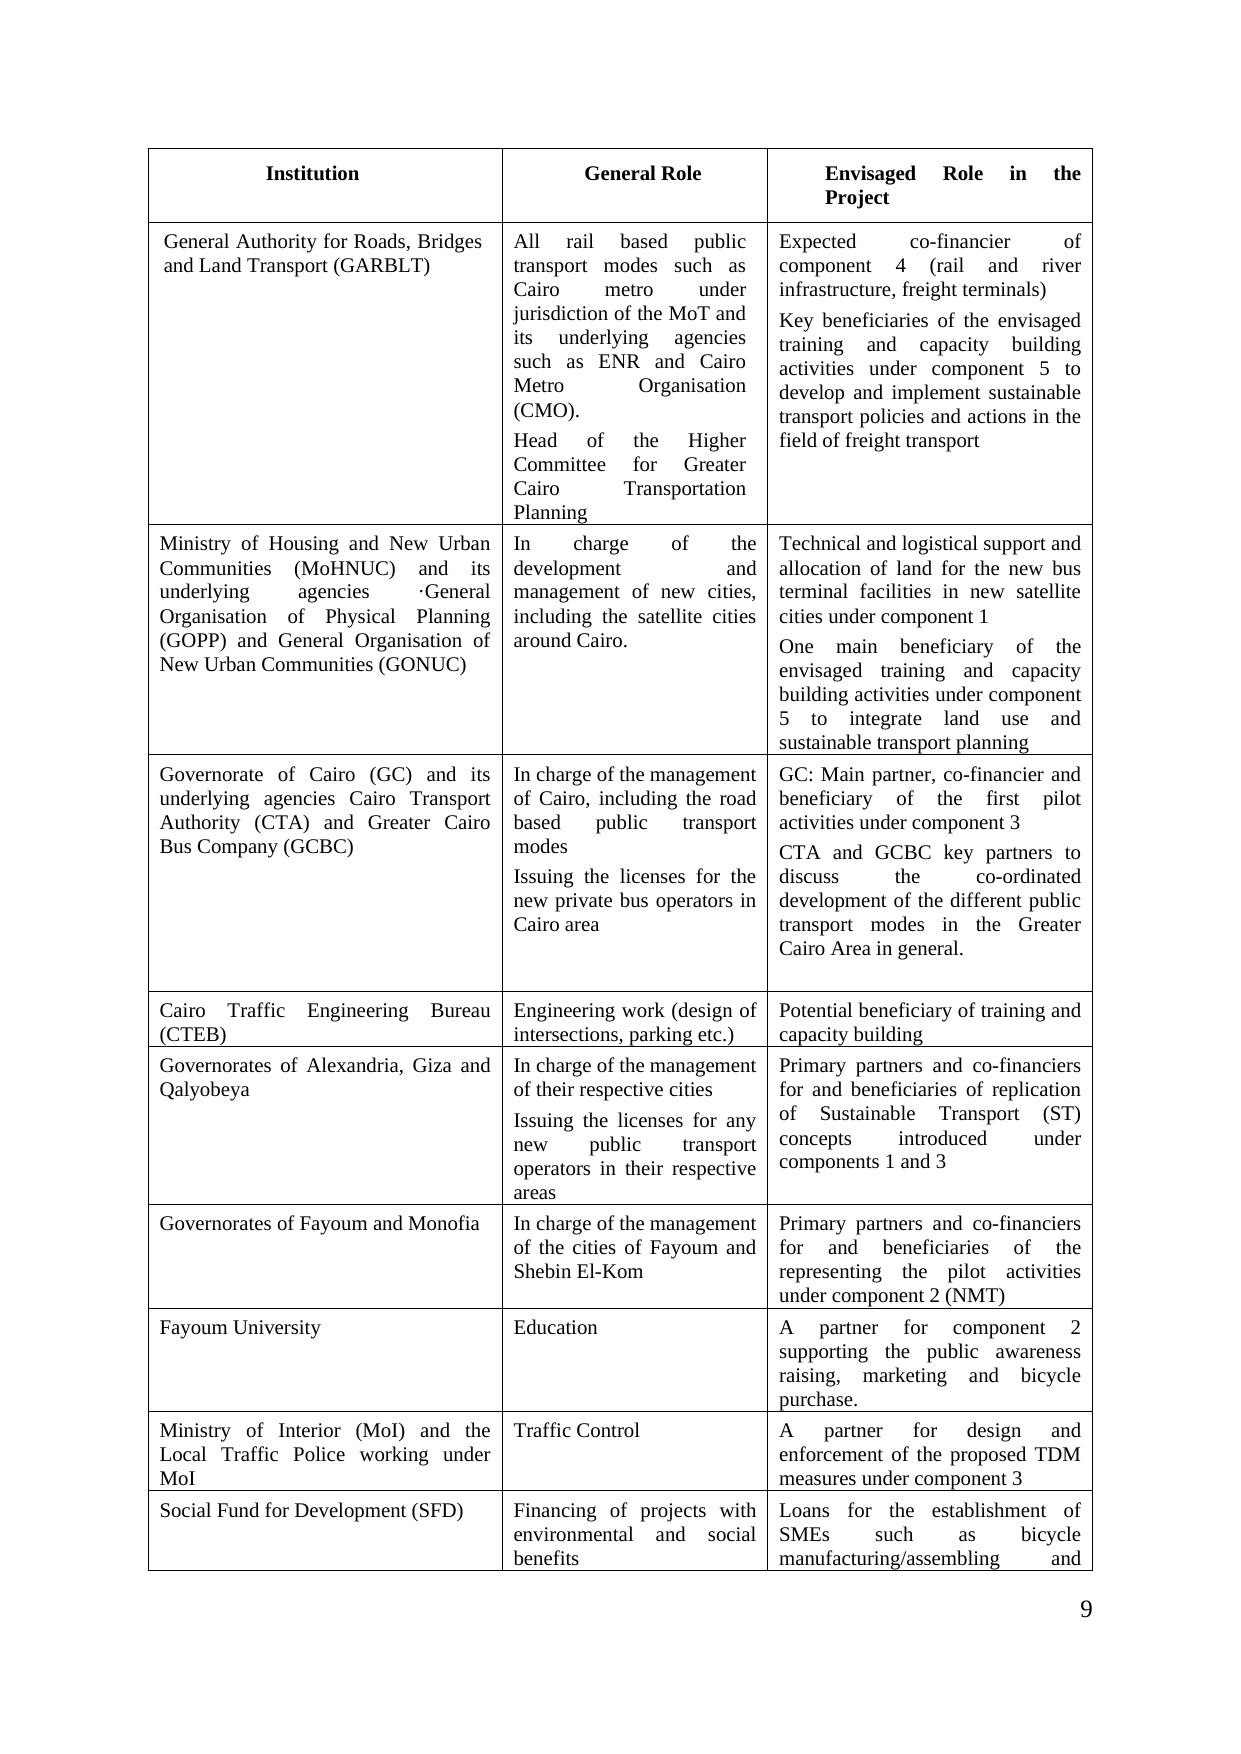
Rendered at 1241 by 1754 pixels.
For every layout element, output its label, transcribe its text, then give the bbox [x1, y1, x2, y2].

table_cell Potential beneficiary of training and capacity building [768, 992, 1092, 1046]
table_cell Education [503, 1309, 767, 1411]
table_cell Ministry of Housing and New Urban Communities (MoHNUC) and its underlying agencies ·General Organisation of Physical Planning (GOPP) and General Organisation of New Urban Communities (GONUC) [149, 525, 502, 754]
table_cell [768, 1491, 1092, 1570]
table_cell Governorates of Fayoum and Monofia [149, 1205, 502, 1307]
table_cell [149, 223, 502, 524]
table_cell Cairo Traffic Engineering Bureau (CTEB) [149, 992, 502, 1046]
table_cell Governorate of Cairo (GC) and its underlying agencies Cairo Transport Authority (CTA) and Greater Cairo Bus Company (GCBC) [149, 755, 502, 991]
table_cell In charge of the management of the cities of Fayoum and Shebin El-Kom [503, 1205, 767, 1307]
table_header Institution [149, 149, 502, 222]
table_cell Governorates of Alexandria, Giza and Qalyobeya [149, 1047, 502, 1204]
table_cell In charge of the development and management of new cities, including the satellite cities around Cairo. [503, 525, 767, 754]
table_cell Primary partners and co-financiers for and beneficiaries of replication of Sustainable Transport (ST) concepts introduced under components 1 and 3 [768, 1047, 1092, 1204]
table_cell In charge of the management of Cairo, including the road based public transport modes Issuing the licenses for the new private bus operators in Cairo area [503, 755, 767, 991]
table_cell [503, 223, 767, 524]
table_cell Engineering work (design of intersections, parking etc.) [503, 992, 767, 1046]
table_cell Fayoum University [149, 1309, 502, 1411]
table_header General Role [503, 149, 767, 222]
table_cell A partner for design and enforcement of the proposed TDM measures under component 3 [768, 1412, 1092, 1490]
table_cell Technical and logistical support and allocation of land for the new bus terminal facilities in new satellite cities under component 1 One main beneficiary of the envisaged training and capacity building activities under component 5 to integrate land use and sustainable transport planning [768, 525, 1092, 754]
table_cell In charge of the management of their respective cities Issuing the licenses for any new public transport operators in their respective areas [503, 1047, 767, 1204]
table_cell Ministry of Interior (MoI) and the Local Traffic Police working under MoI [149, 1412, 502, 1490]
table_cell Social Fund for Development (SFD) [149, 1491, 502, 1570]
table_header Envisaged Role in the Project [768, 149, 1092, 222]
table_cell Primary partners and co-financiers for and beneficiaries of the representing the pilot activities under component 2 (NMT) [768, 1205, 1092, 1307]
table_cell A partner for component 2 supporting the public awareness raising, marketing and bicycle purchase. [768, 1309, 1092, 1411]
table_cell GC: Main partner, co-financier and beneficiary of the first pilot activities under component 3 CTA and GCBC key partners to discuss the co-ordinated development of the different public transport modes in the Greater Cairo Area in general. [768, 755, 1092, 991]
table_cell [503, 1491, 767, 1570]
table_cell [768, 223, 1092, 524]
table_cell Traffic Control [503, 1412, 767, 1490]
